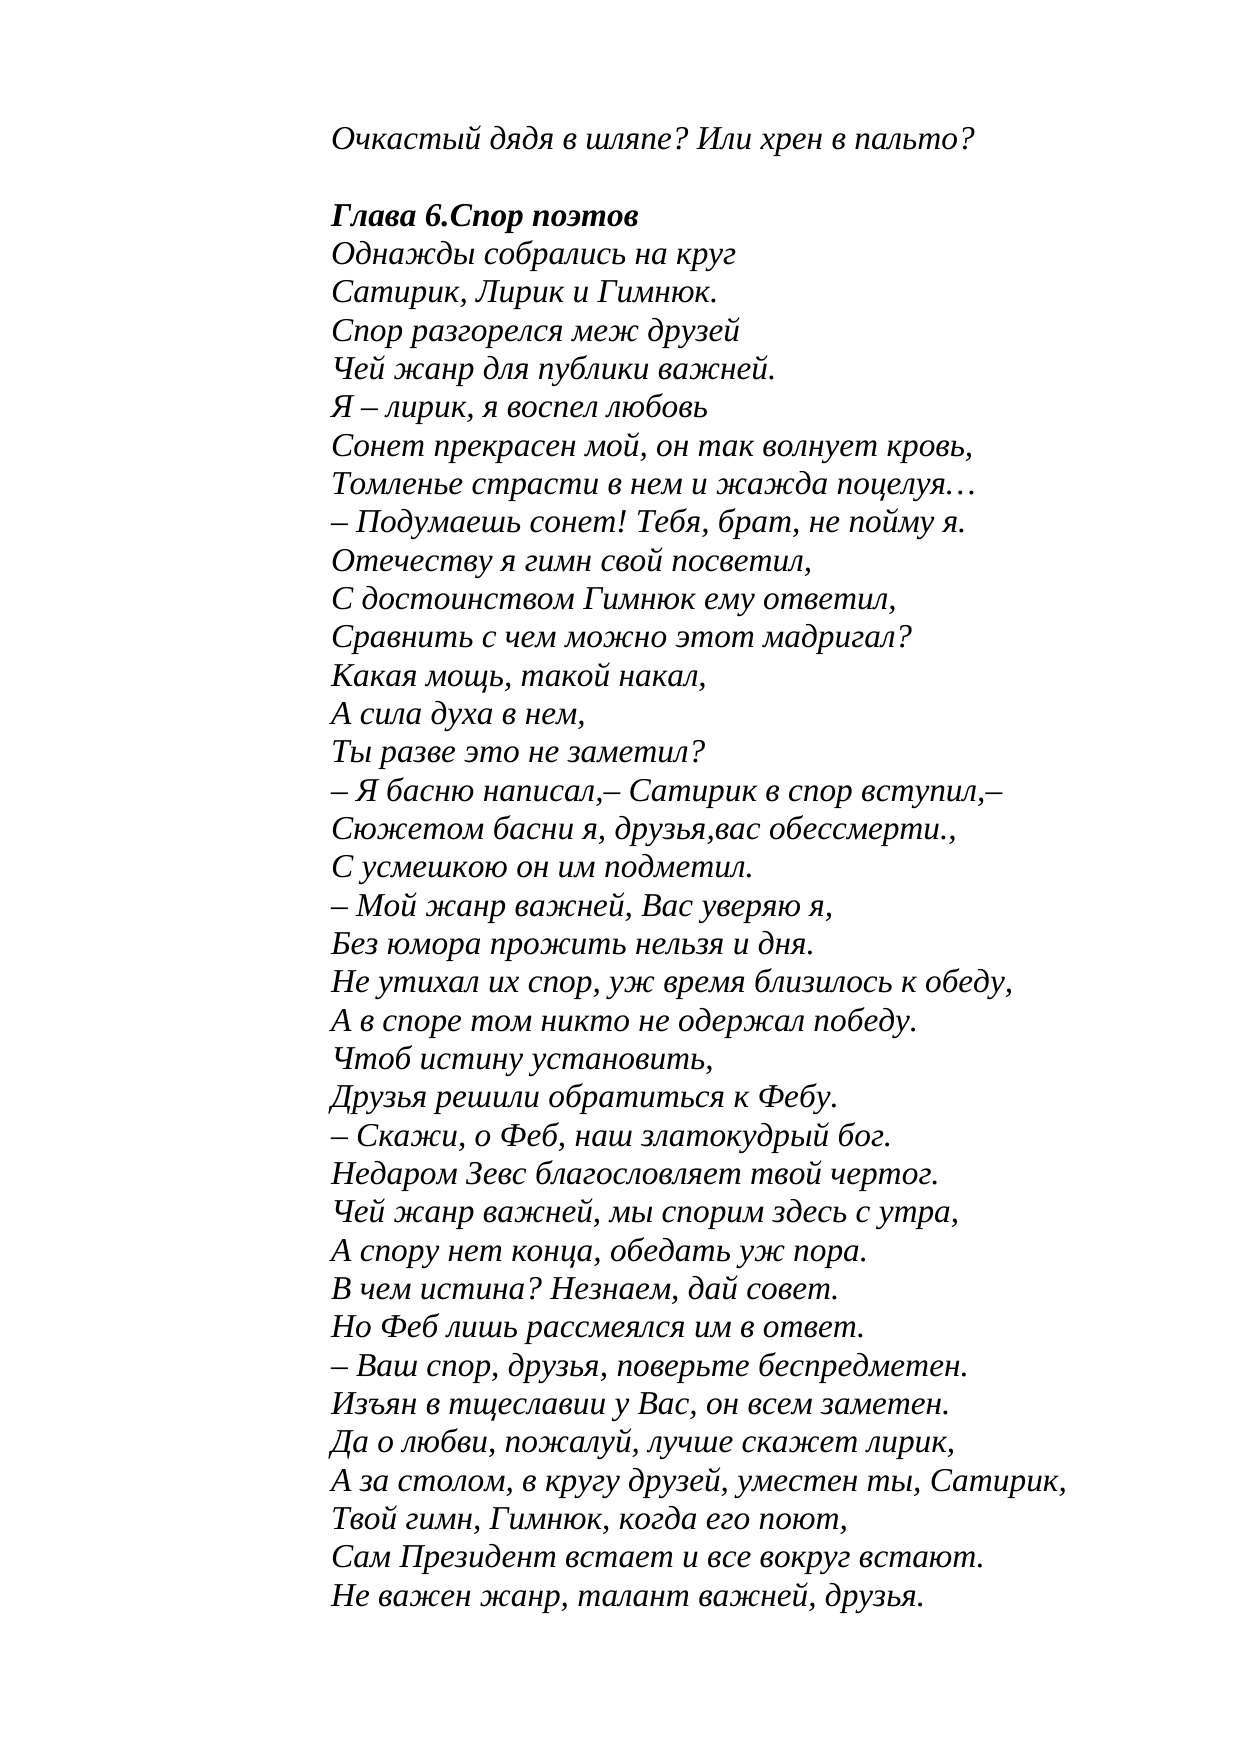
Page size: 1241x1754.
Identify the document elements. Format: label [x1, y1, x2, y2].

text [331, 118, 1152, 1613]
